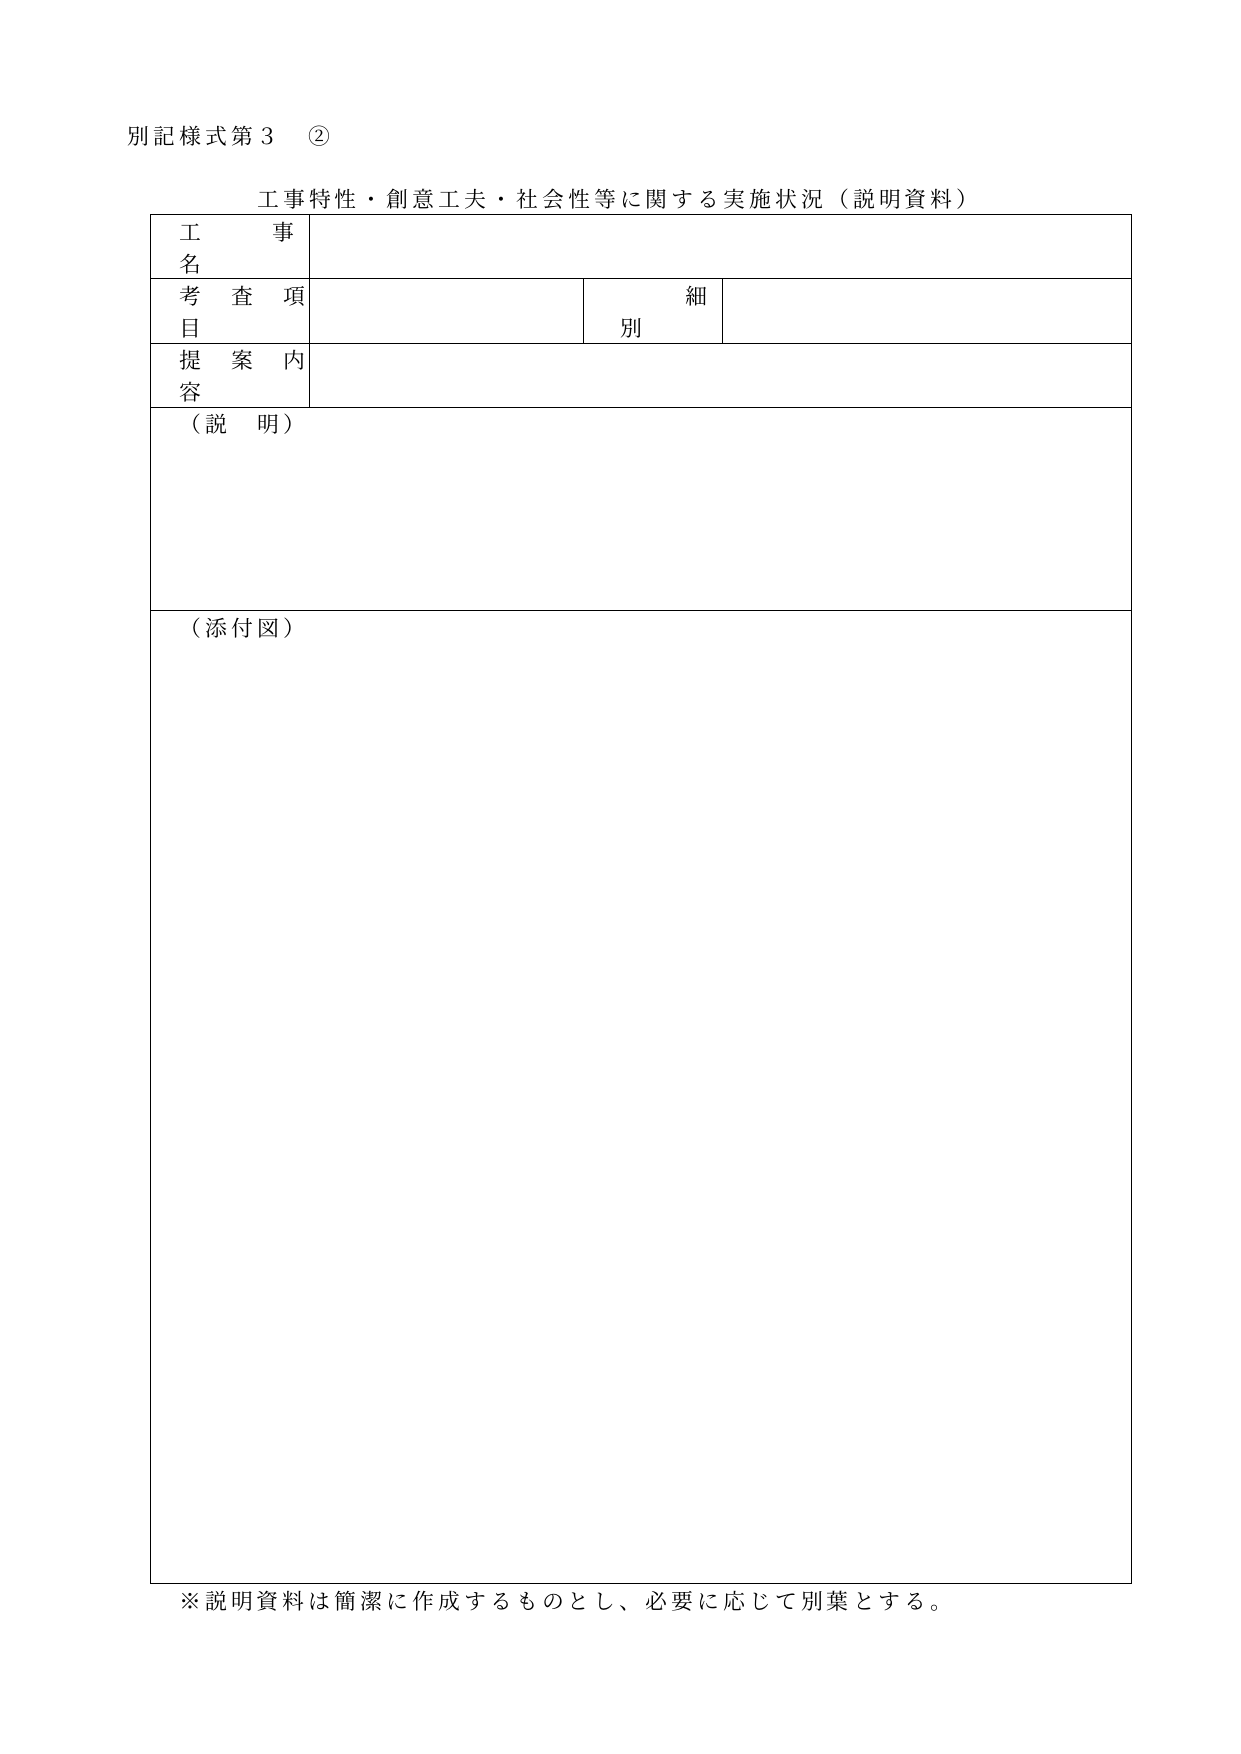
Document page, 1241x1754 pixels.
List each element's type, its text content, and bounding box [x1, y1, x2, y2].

table_cell [310, 279, 583, 342]
table_cell 提案内容 [151, 344, 309, 407]
table_cell （説 明） [151, 408, 1131, 610]
text 別記様式第３ ② [127, 119, 1113, 151]
table_header [310, 215, 1131, 278]
table_cell [723, 279, 1131, 342]
text ※説明資料は簡潔に作成するものとし、必要に応じて別葉とする。 [127, 1584, 1113, 1616]
table_cell [310, 344, 1131, 407]
table_cell 細 別 [584, 279, 722, 342]
text 工事特性・創意工夫・社会性等に関する実施状況（説明資料） [127, 183, 1113, 214]
table_cell （添付図） [151, 611, 1131, 1583]
table_cell 考査項目 [151, 279, 309, 342]
table_header 工 事 名 [151, 215, 309, 278]
